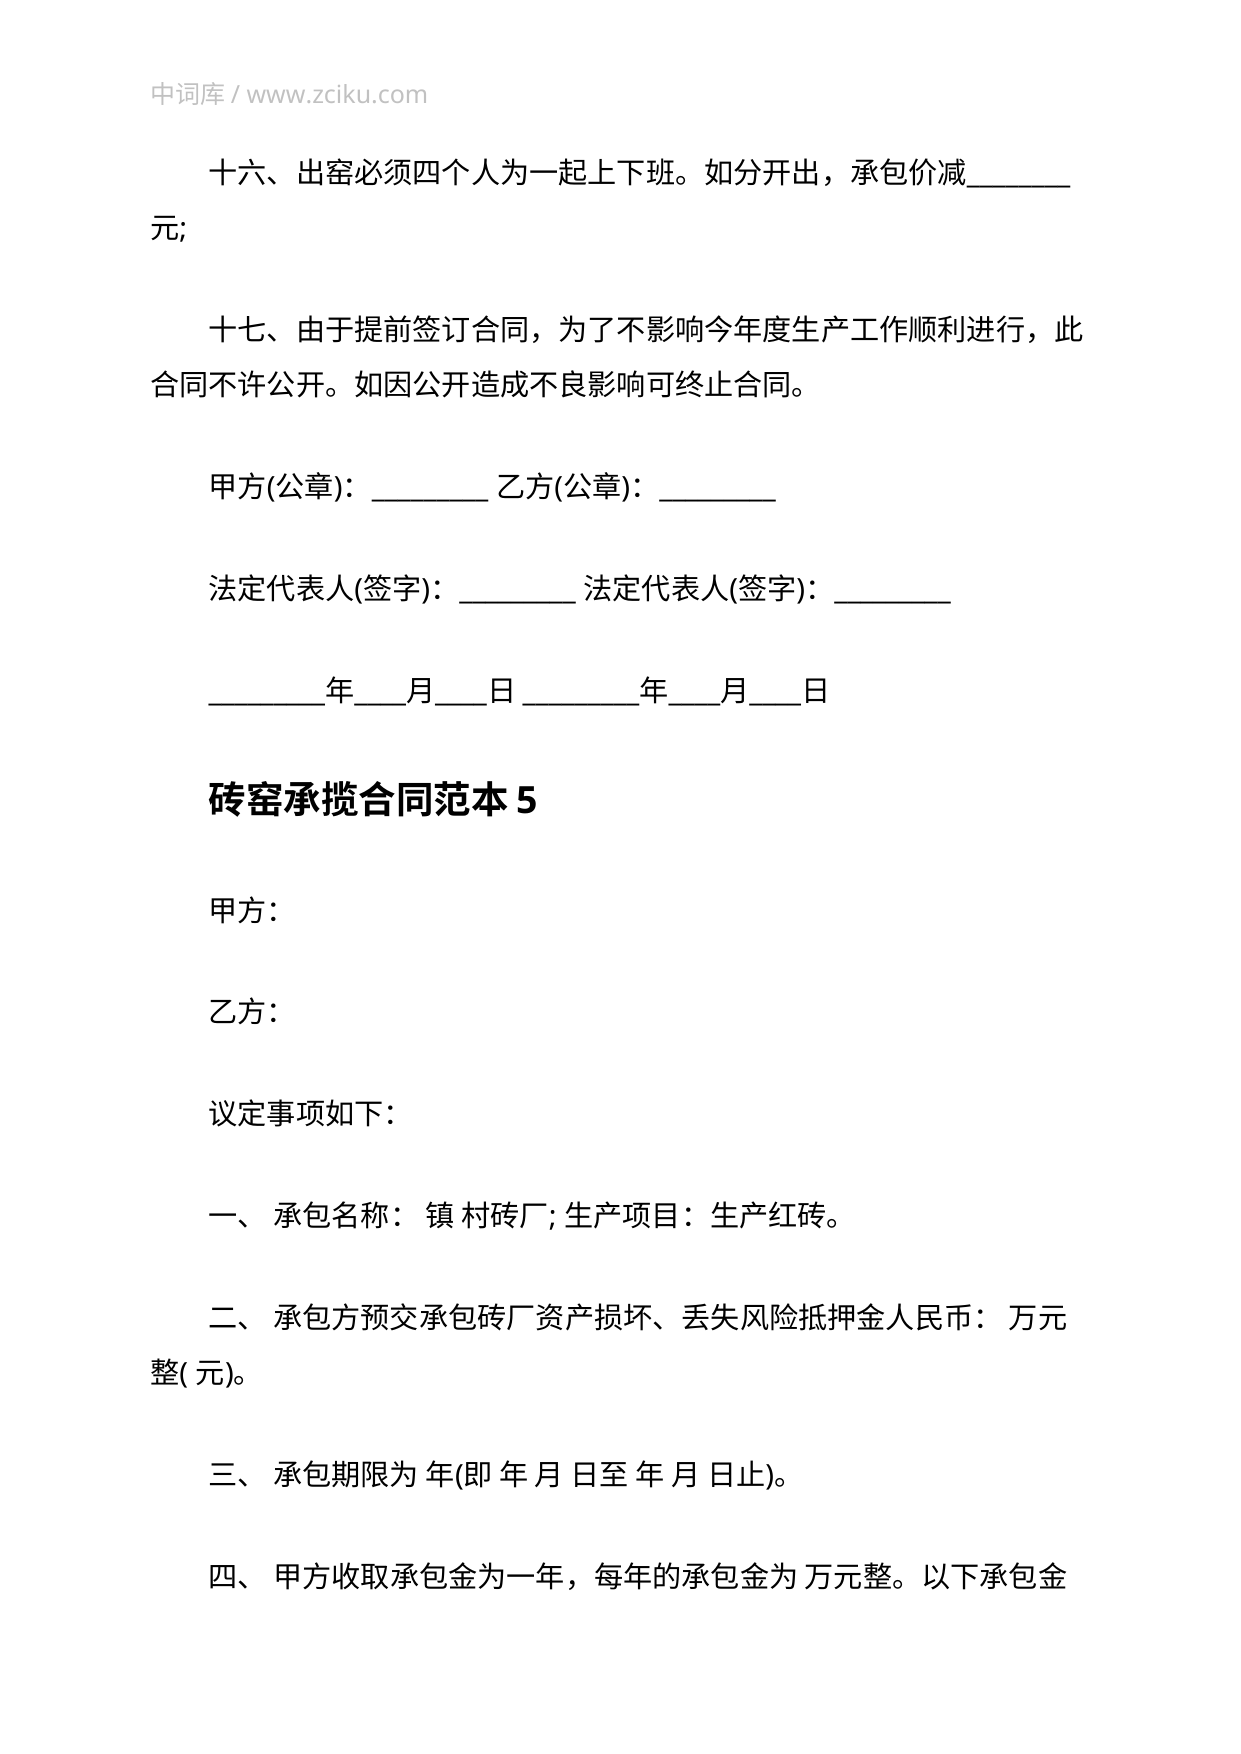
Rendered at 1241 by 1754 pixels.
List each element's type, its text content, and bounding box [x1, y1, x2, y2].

text 一、 承包名称： 镇 村砖厂; 生产项目：生产红砖。 [150, 1192, 1090, 1235]
text 甲方(公章)：_________ 乙方(公章)：_________ [150, 464, 1090, 506]
text 甲方： [150, 887, 1090, 929]
text 二、 承包方预交承包砖厂资产损坏、丢失风险抵押金人民币： 万元整( 元)。 [150, 1294, 1090, 1392]
text 十六、出窑必须四个人为一起上下班。如分开出，承包价减________元; [150, 150, 1090, 247]
text 三、 承包期限为 年(即 年 月 日至 年 月 日止)。 [150, 1451, 1090, 1494]
text 砖窑承揽合同范本5 [150, 769, 1090, 824]
text _________年____月____日 _________年____月____日 [150, 668, 1090, 710]
text 议定事项如下： [150, 1091, 1090, 1133]
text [150, 1553, 1090, 1596]
text 十七、由于提前签订合同，为了不影响今年度生产工作顺利进行，此合同不许公开。如因公开造成不良影响可终止合同。 [150, 307, 1090, 404]
text 法定代表人(签字)：_________ 法定代表人(签字)：_________ [150, 566, 1090, 608]
text 乙方： [150, 989, 1090, 1031]
